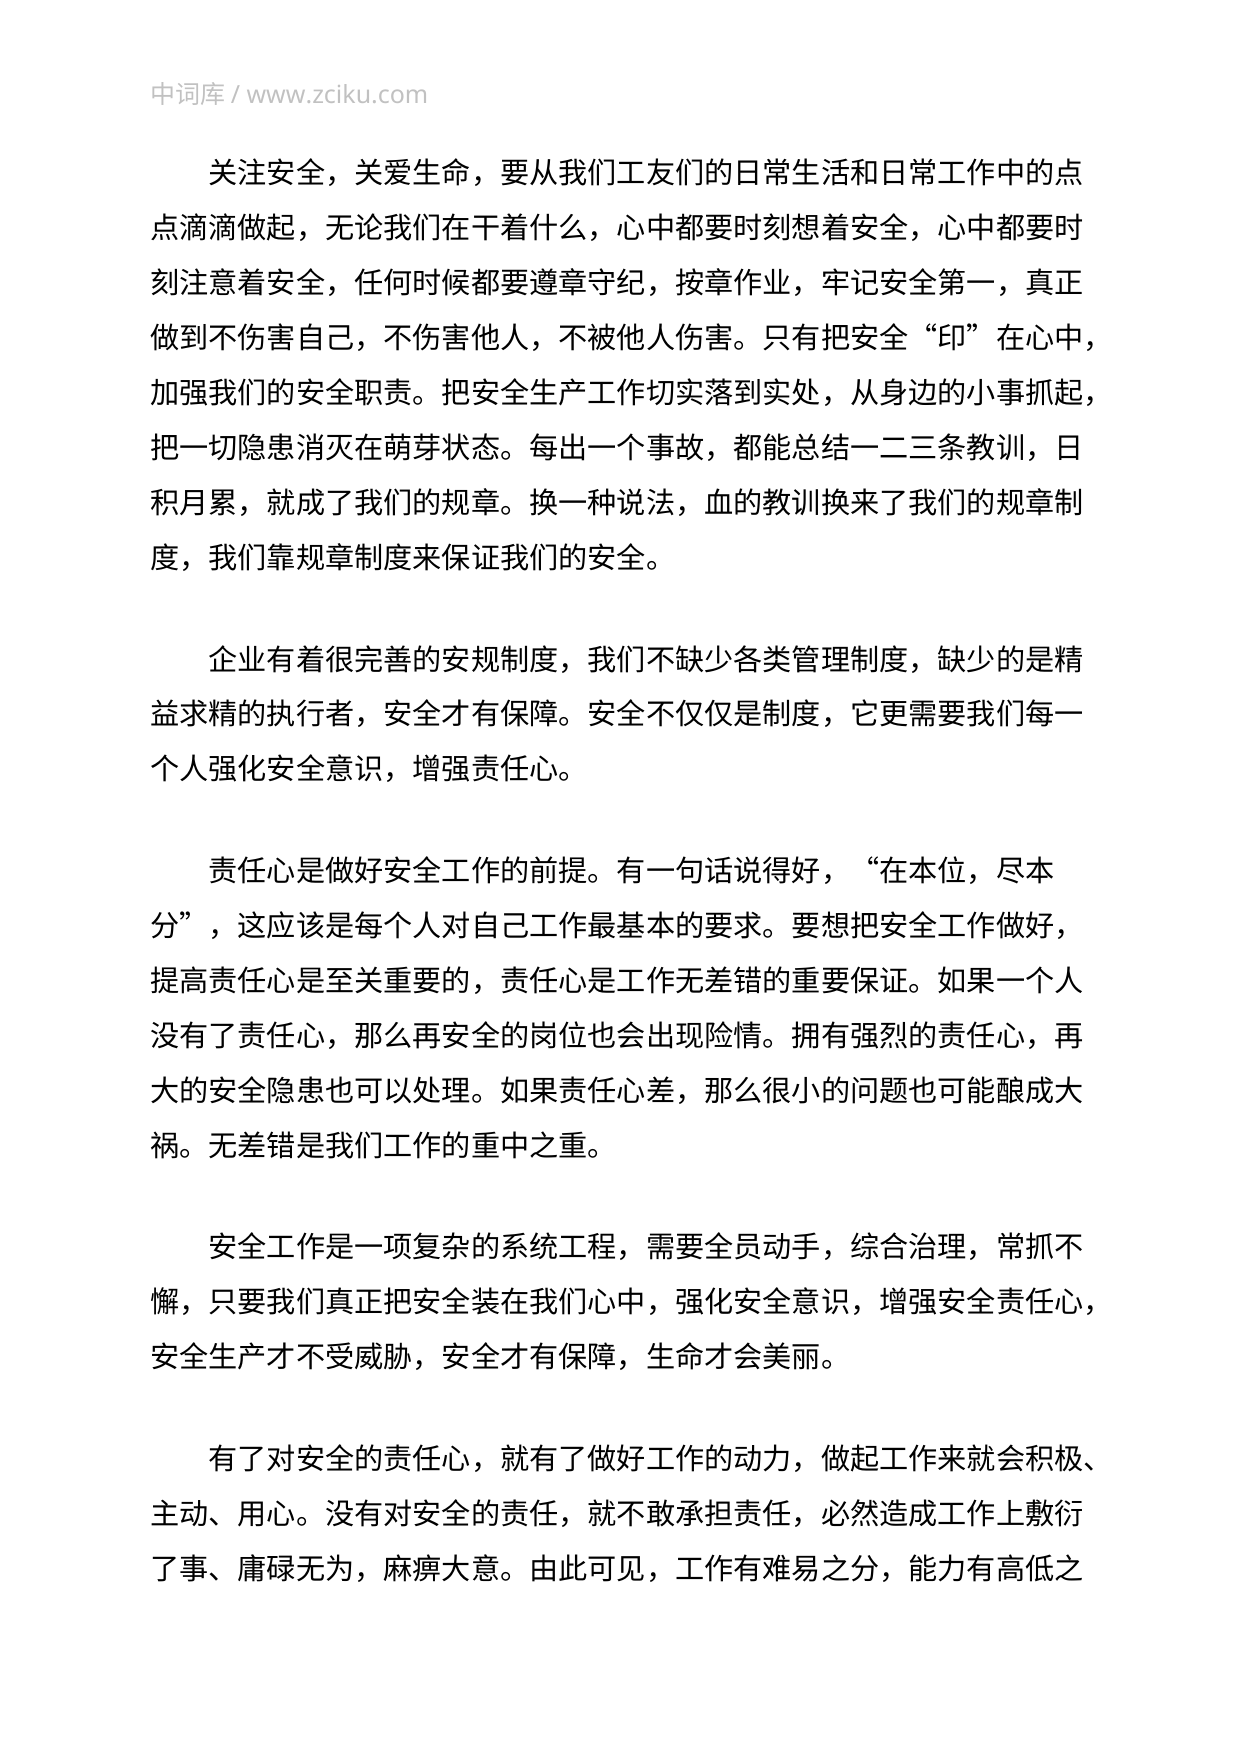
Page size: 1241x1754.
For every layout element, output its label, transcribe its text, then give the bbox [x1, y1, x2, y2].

text 责任心是做好安全工作的前提。有一句话说得好，“在本位，尽本分”，这应该是每个人对自己工作最基本的要求。要想把安全工作做好，提高责任心是至关重要的，责任心是工作无差错的重要保证。如果一个人没有了责任心，那么再安全的岗位也会出现险情。拥有强烈的责任心，再大的安全隐患也可以处理。如果责任心差，那么很小的问题也可能酿成大祸。无差错是我们工作的重中之重。 [150, 848, 1090, 1164]
text 关注安全，关爱生命，要从我们工友们的日常生活和日常工作中的点点滴滴做起，无论我们在干着什么，心中都要时刻想着安全，心中都要时刻注意着安全，任何时候都要遵章守纪，按章作业，牢记安全第一，真正做到不伤害自己，不伤害他人，不被他人伤害。只有把安全“印”在心中，加强我们的安全职责。把安全生产工作切实落到实处，从身边的小事抓起，把一切隐患消灭在萌芽状态。每出一个事故，都能总结一二三条教训，日积月累，就成了我们的规章。换一种说法，血的教训换来了我们的规章制度，我们靠规章制度来保证我们的安全。 [150, 150, 1090, 577]
text 企业有着很完善的安规制度，我们不缺少各类管理制度，缺少的是精益求精的执行者，安全才有保障。安全不仅仅是制度，它更需要我们每一个人强化安全意识，增强责任心。 [150, 636, 1090, 788]
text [150, 1435, 1090, 1587]
text 安全工作是一项复杂的系统工程，需要全员动手，综合治理，常抓不懈，只要我们真正把安全装在我们心中，强化安全意识，增强安全责任心，安全生产才不受威胁，安全才有保障，生命才会美丽。 [150, 1224, 1090, 1376]
